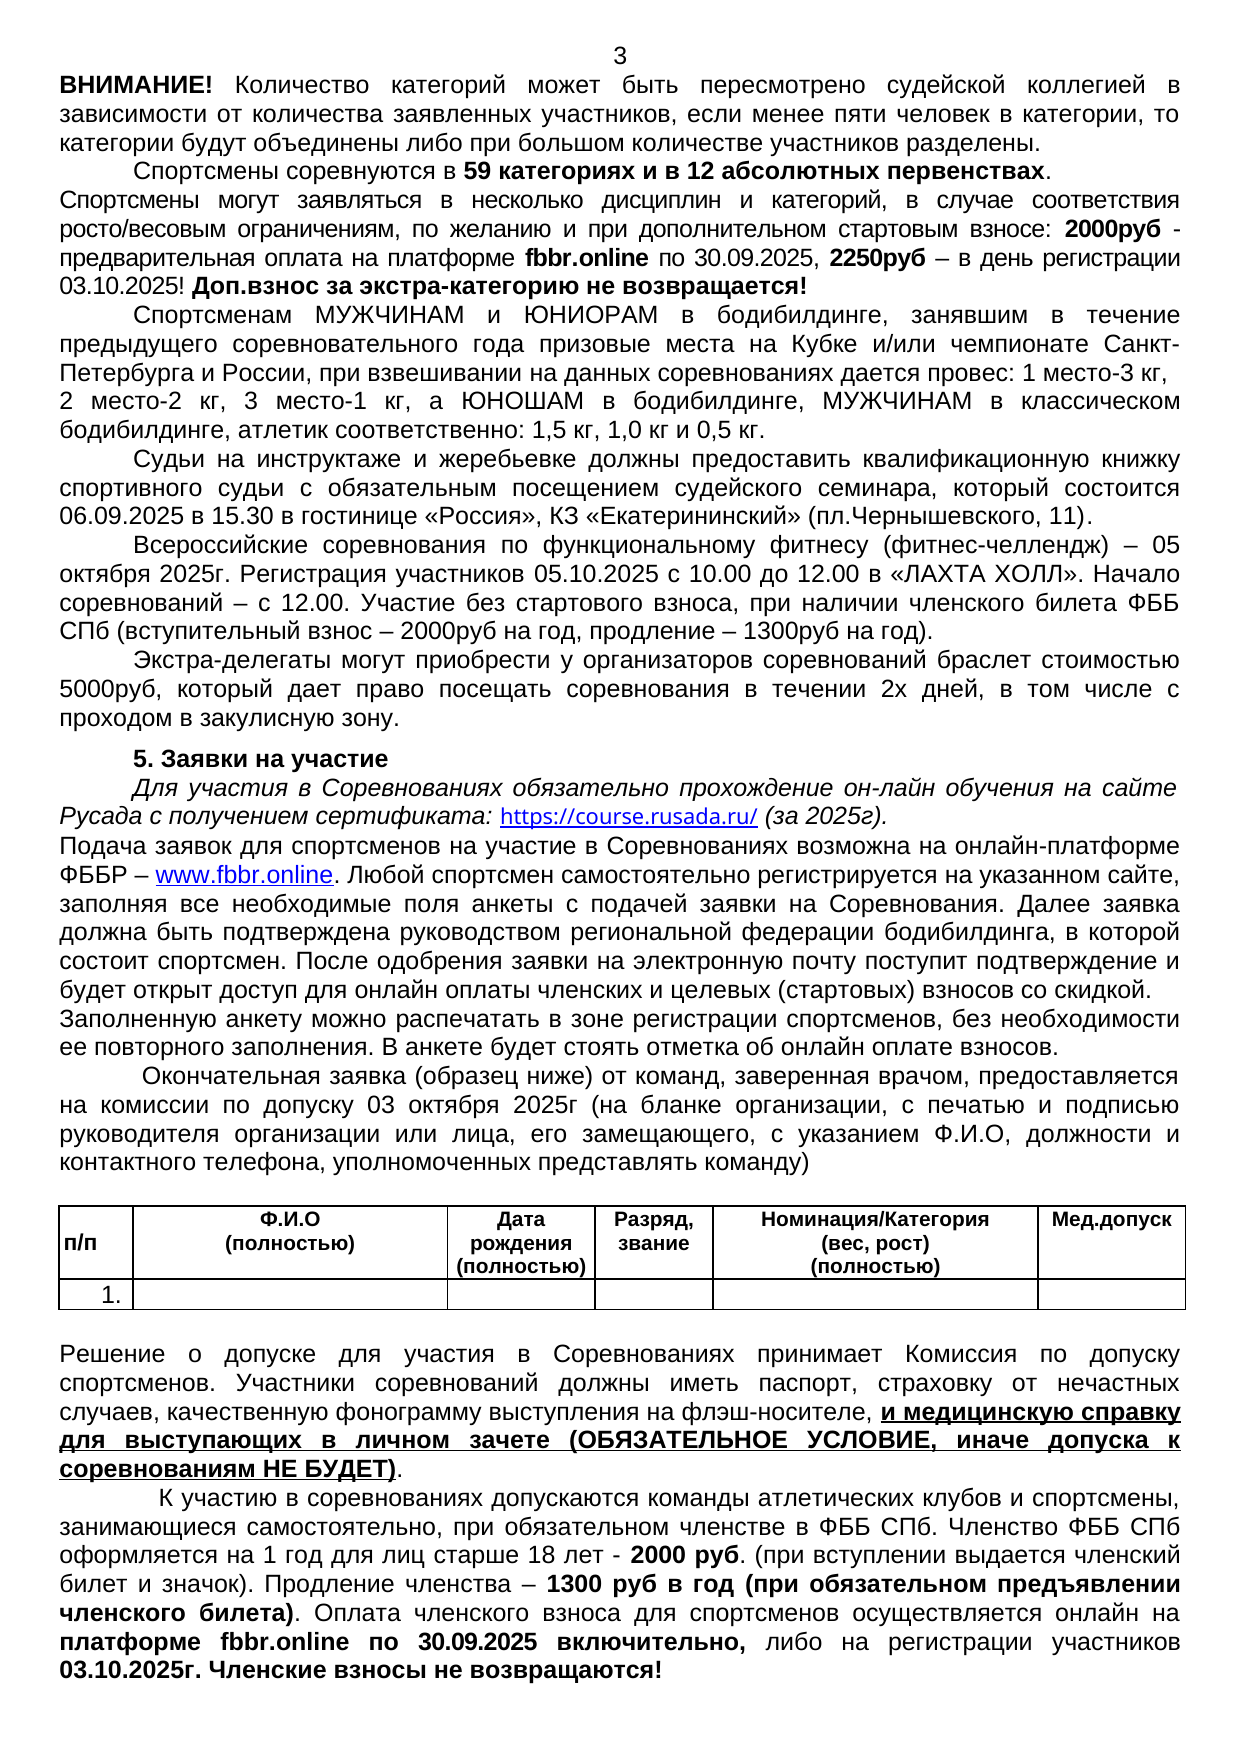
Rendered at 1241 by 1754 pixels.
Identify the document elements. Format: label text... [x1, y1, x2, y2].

table_header Дата рождения (полностью) [448, 1207, 594, 1278]
text Для участия в Соревнованиях обязательно прохождение он-лайн обучения на сайте Русада с получением сертификата: https://course.rusada.ru/ (за 2025г). [59, 773, 1181, 831]
text Судьи на инструктаже и жеребьевке должны предоставить квалификационную книжку спортивного судьи с обязательным посещением судейского семинара, который состоится 06.09.2025 в 15.30 в гостинице «Россия», КЗ «Екатерининский» (пл.Чернышевского, 11). [59, 444, 1181, 530]
text К участию в соревнованиях допускаются команды атлетических клубов и спортсмены, занимающиеся самостоятельно, при обязательном членстве в ФББ СПб. Членство ФББ СПб оформляется на 1 год для лиц старше 18 лет - 2000 руб. (при вступлении выдается членский билет и значок). Продление членства – 1300 руб в год (при обязательном предъявлении членского билета). Оплата членского взноса для спортсменов осуществляется онлайн на платформе fbbr.online по 30.09.2025 включительно, либо на регистрации участников 03.10.2025г. Членские взносы не возвращаются! [59, 1483, 1181, 1684]
text Окончательная заявка (образец ниже) от команд, заверенная врачом, предоставляется на комиссии по допуску 03 октября 2025г (на бланке организации, с печатью и подписью руководителя организации или лица, его замещающего, с указанием Ф.И.О, должности и контактного телефона, уполномоченных представлять команду) [59, 1061, 1181, 1176]
text 2 место-2 кг, 3 место-1 кг, а ЮНОШАМ в бодибилдинге, МУЖЧИНАМ в классическом бодибилдинге, атлетик соответственно: 1,5 кг, 1,0 кг и 0,5 кг. [59, 386, 1181, 444]
text Экстра-делегаты могут приобрести у организаторов соревнований браслет стоимостью 5000руб, который дает право посещать соревнования в течении 2х дней, в том числе с проходом в закулисную зону. [59, 645, 1181, 731]
text Подача заявок для спортсменов на участие в Соревнованиях возможна на онлайн-платформе ФББР – www.fbbr.online. Любой спортсмен самостоятельно регистрируется на указанном сайте, заполняя все необходимые поля анкеты с подачей заявки на Соревнования. Далее заявка должна быть подтверждена руководством региональной федерации бодибилдинга, в которой состоит спортсмен. После одобрения заявки на электронную почту поступит подтверждение и будет открыт доступ для онлайн оплаты членских и целевых (стартовых) взносов со скидкой. [59, 831, 1181, 1004]
table_cell [1039, 1280, 1185, 1309]
text Всероссийские соревнования по функциональному фитнесу (фитнес-челлендж) – 05 октября 2025г. Регистрация участников 05.10.2025 с 10.00 до 12.00 в «ЛАХТА ХОЛЛ». Начало соревнований – с 12.00. Участие без стартового взноса, при наличии членского билета ФББ СПб (вступительный взнос – 2000руб на год, продление – 1300руб на год). [59, 530, 1181, 645]
table_header Номинация/Категория (вес, рост) (полностью) [714, 1207, 1037, 1278]
text ВНИМАНИЕ! Количество категорий может быть пересмотрено судейской коллегией в зависимости от количества заявленных участников, если менее пяти человек в категории, то категории будут объединены либо при большом количестве участников разделены. [59, 70, 1181, 156]
text 5. Заявки на участие [59, 744, 1181, 773]
text Спортсменам МУЖЧИНАМ и ЮНИОРАМ в бодибилдинге, занявшим в течение предыдущего соревновательного года призовые места на Кубке и/или чемпионате Санкт-Петербурга и России, при взвешивании на данных соревнованиях дается провес: 1 место-3 кг, [59, 300, 1181, 386]
table_header Ф.И.О (полностью) [134, 1207, 447, 1278]
table_cell [448, 1280, 594, 1309]
table_cell [714, 1280, 1037, 1309]
text Заполненную анкету можно распечатать в зоне регистрации спортсменов, без необходимости ее повторного заполнения. В анкете будет стоять отметка об онлайн оплате взносов. [59, 1004, 1181, 1061]
text Спортсмены соревнуются в 59 категориях и в 12 абсолютных первенствах. [59, 156, 1181, 185]
table_cell [596, 1280, 712, 1309]
table_header Разряд, звание [596, 1207, 712, 1278]
text Спортсмены могут заявляться в несколько дисциплин и категорий, в случае соответствия росто/весовым ограничениям, по желанию и при дополнительном стартовым взносе: 2000руб - предварительная оплата на платформе fbbr.online по 30.09.2025, 2250руб – в день регистрации 03.10.2025! Доп.взнос за экстра-категорию не возвращается! [59, 185, 1181, 300]
table_header п/п [60, 1207, 132, 1278]
table_cell 1. [60, 1280, 132, 1309]
text Решение о допуске для участия в Соревнованиях принимает Комиссия по допуску спортсменов. Участники соревнований должны иметь паспорт, страховку от нечастных случаев, качественную фонограмму выступления на флэш-носителе, и медицинскую справку для выступающих в личном зачете (ОБЯЗАТЕЛЬНОЕ УСЛОВИЕ, иначе допуска к соревнованиям НЕ БУДЕТ). [59, 1451, 1181, 1483]
table_header Мед.допуск [1039, 1207, 1185, 1278]
text Решение о допуске для участия в Соревнованиях принимает Комиссия по допуску спортсменов. Участники соревнований должны иметь паспорт, страховку от нечастных случаев, качественную фонограмму выступления на флэш-носителе, и медицинскую справку для выступающих в личном зачете (ОБЯЗАТЕЛЬНОЕ УСЛОВИЕ, иначе допуска к соревнованиям НЕ БУДЕТ). [59, 1339, 1181, 1450]
table_cell [134, 1280, 447, 1309]
